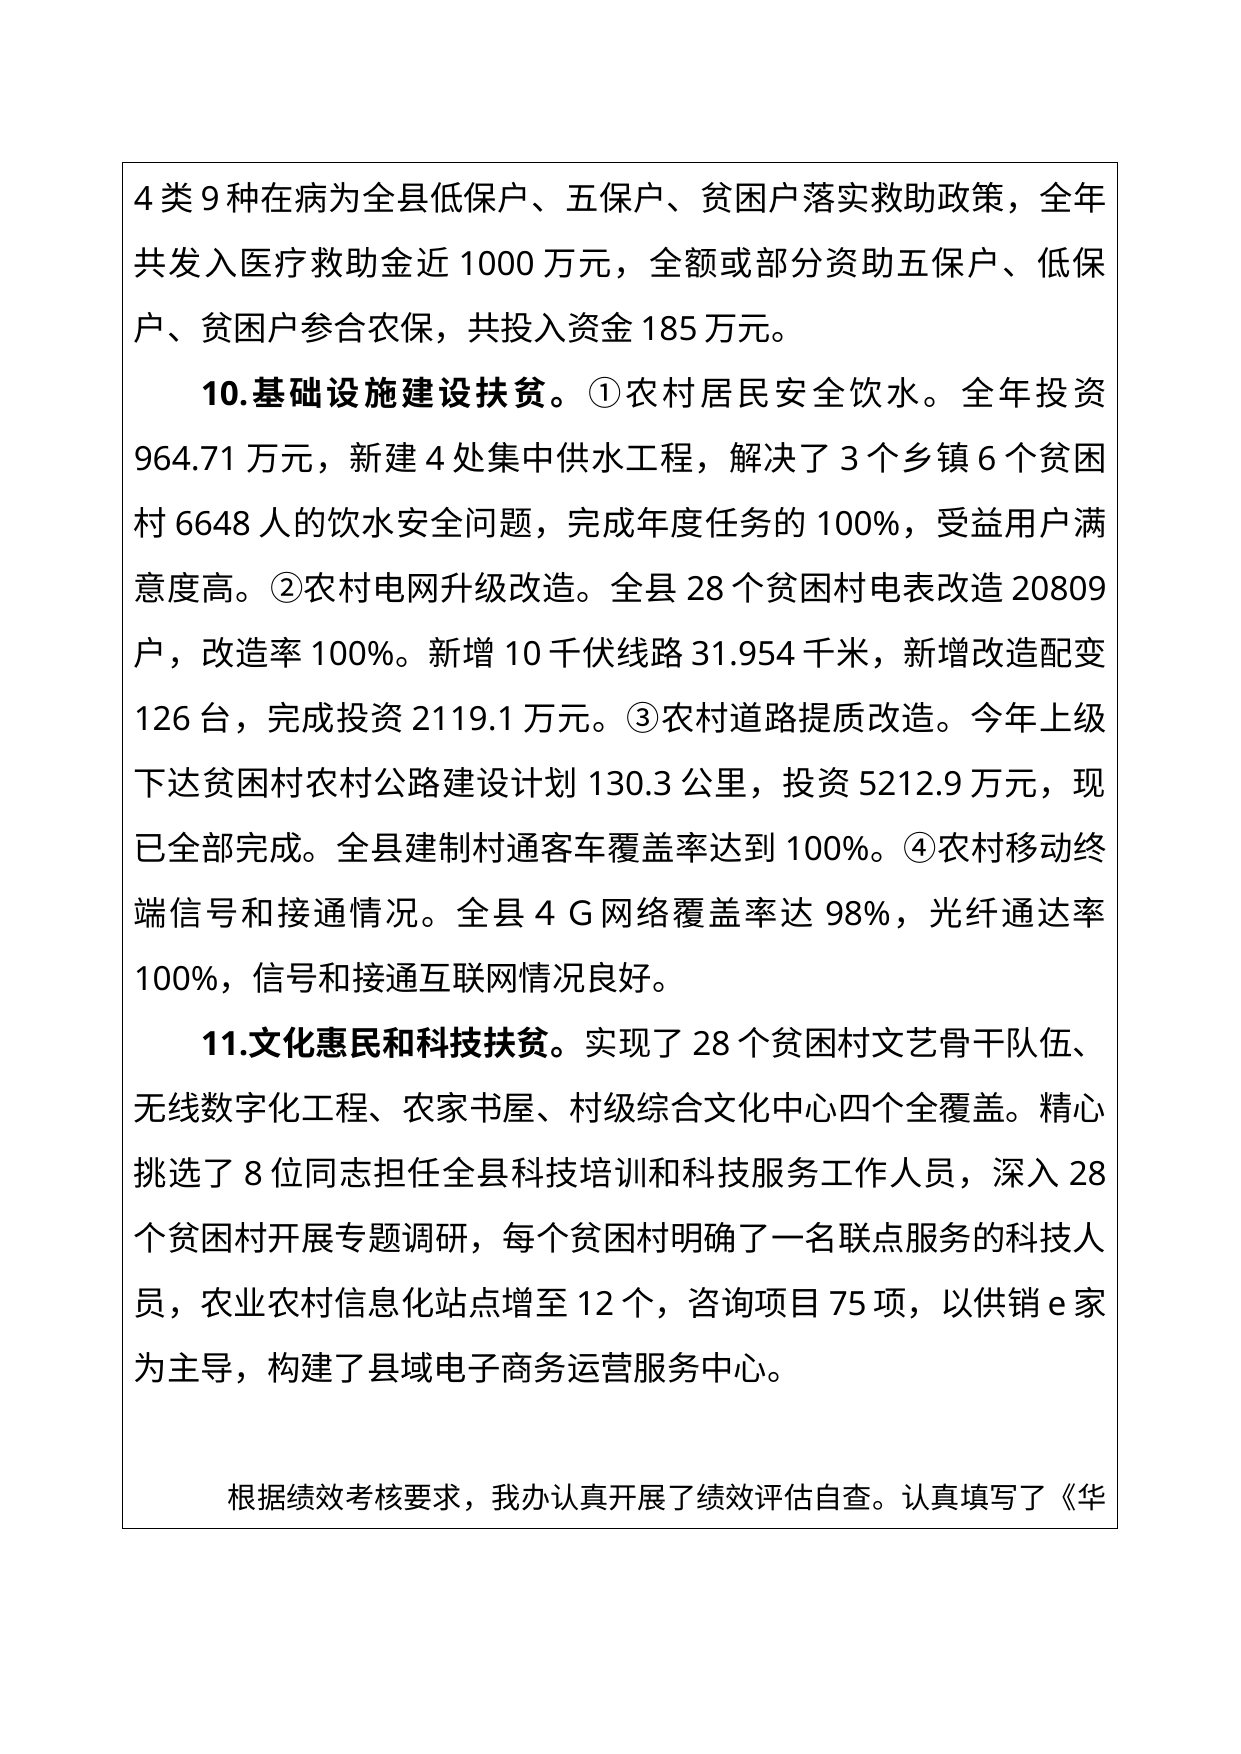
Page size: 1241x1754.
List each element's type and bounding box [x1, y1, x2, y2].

table_header [123, 163, 1117, 1528]
